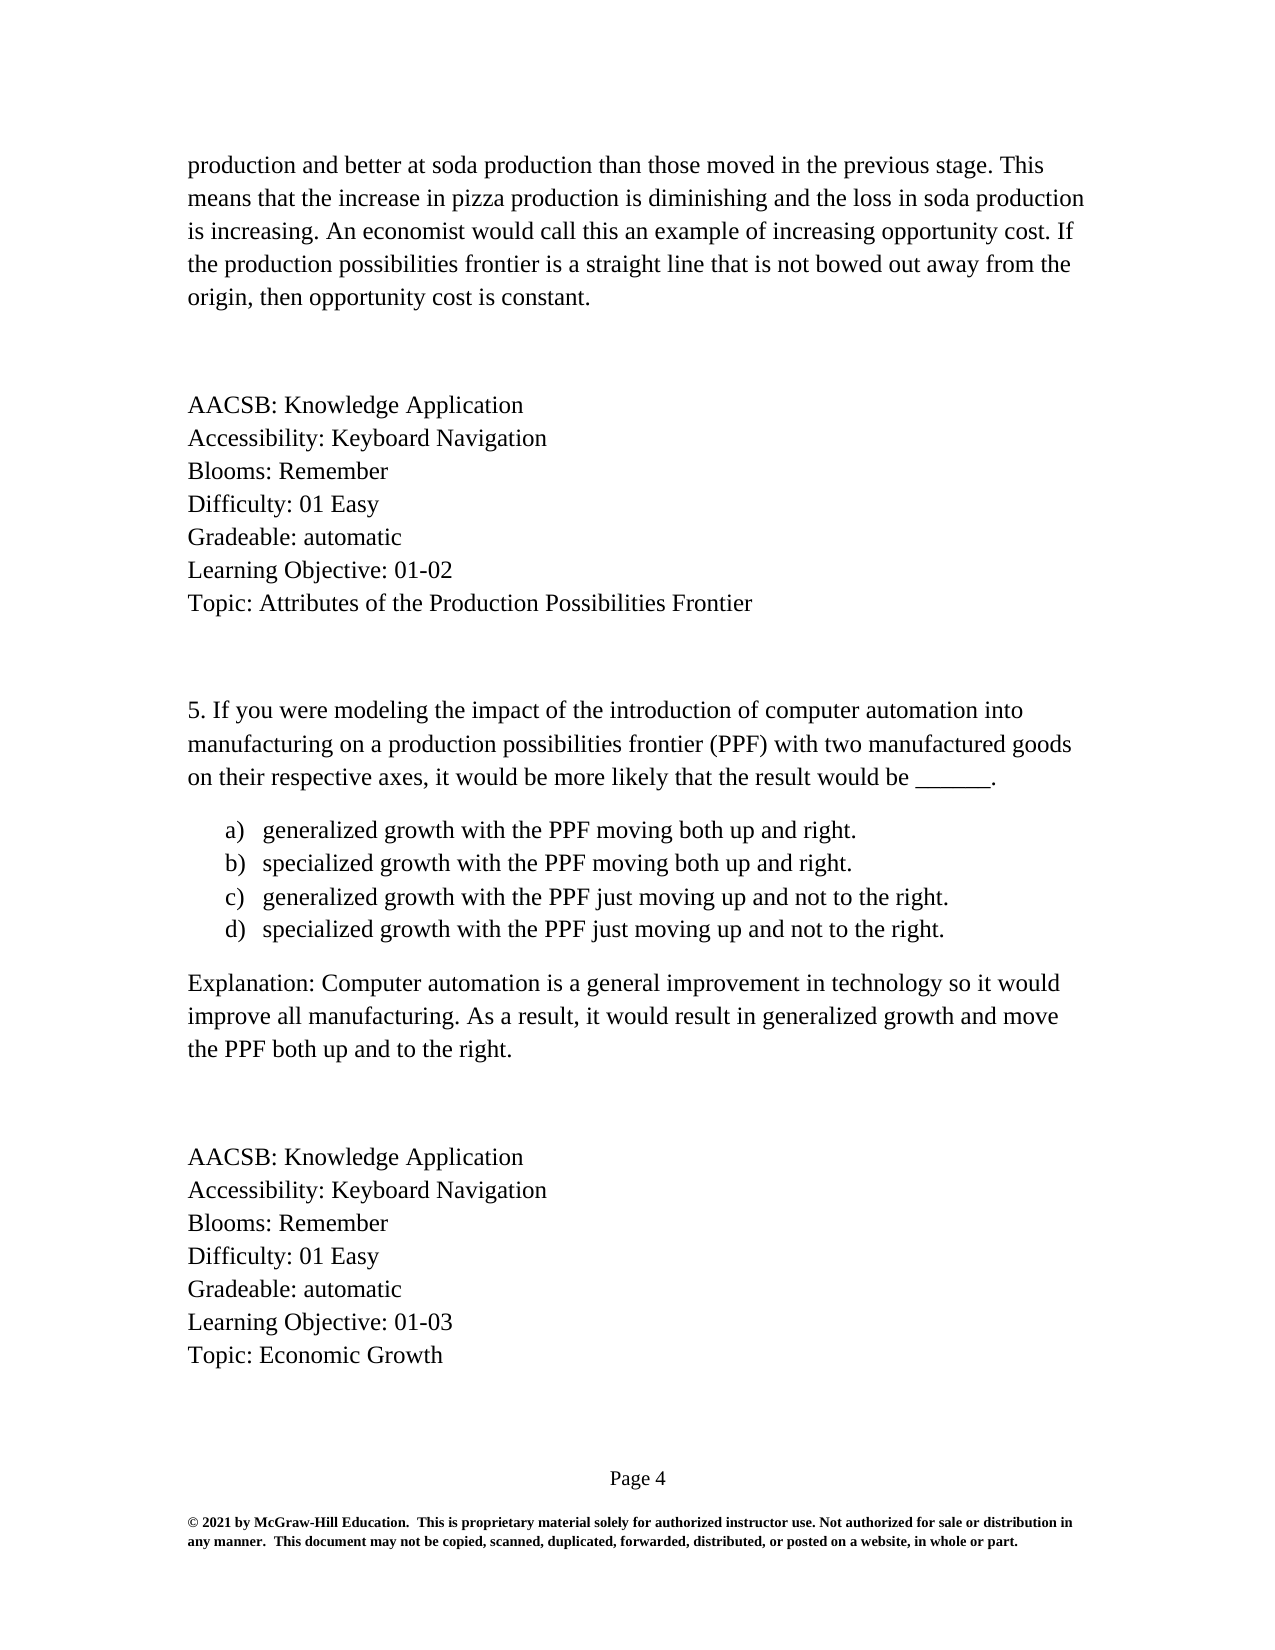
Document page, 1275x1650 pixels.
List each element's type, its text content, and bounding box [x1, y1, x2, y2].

text AACSB: Knowledge Application Accessibility: Keyboard Navigation Blooms: Remember Difficulty: 01 Easy Gradeable: automatic Learning Objective: 01-02 Topic: Attributes of the Production Possibilities Frontier [187, 390, 1087, 617]
text 5. If you were modeling the impact of the introduction of computer automation into manufacturing on a production possibilities frontier (PPF) with two manufactured goods on their respective axes, it would be more likely that the result would be ______. [187, 696, 1087, 790]
text Explanation: Computer automation is a general improvement in technology so it would improve all manufacturing. As a result, it would result in generalized growth and move the PPF both up and to the right. [187, 968, 1087, 1063]
list generalized growth with the PPF just moving up and not to the right. [225, 882, 1087, 910]
list generalized growth with the PPF moving both up and right. [225, 816, 1087, 844]
text AACSB: Knowledge Application Accessibility: Keyboard Navigation Blooms: Remember Difficulty: 01 Easy Gradeable: automatic Learning Objective: 01-03 Topic: Economic Growth [187, 1142, 1087, 1369]
list specialized growth with the PPF just moving up and not to the right. [225, 914, 1087, 943]
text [187, 150, 1087, 311]
list specialized growth with the PPF moving both up and right. [225, 848, 1087, 877]
